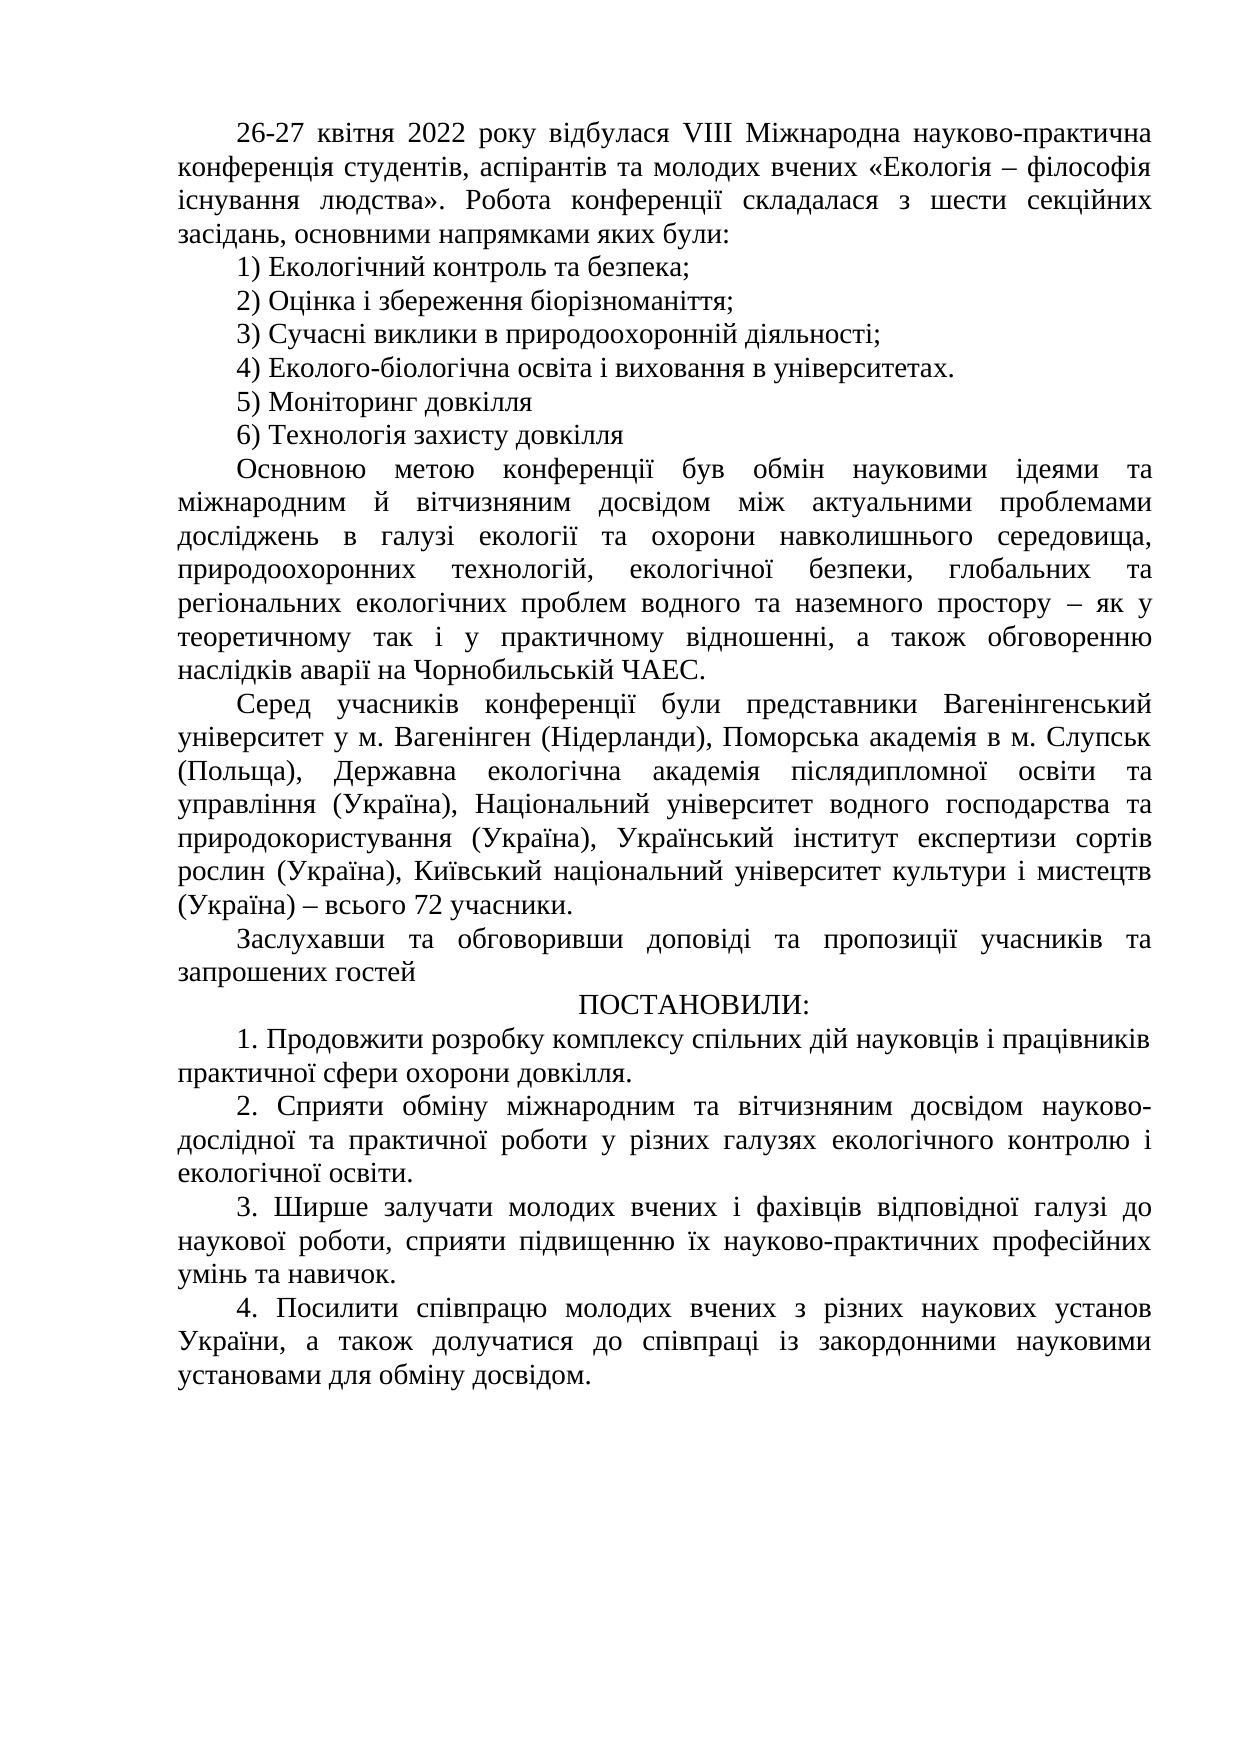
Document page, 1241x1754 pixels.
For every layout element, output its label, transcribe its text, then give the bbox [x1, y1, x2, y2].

list Оцінка і збереження біорізноманіття; [236, 283, 1163, 317]
list Посилити співпрацю молодих вчених з різних наукових установ України, а також долучатися до співпраці із закордонними науковими установами для обміну досвідом. [177, 1290, 1152, 1390]
list Моніторинг довкілля [236, 384, 1163, 417]
list Продовжити розробку комплексу спільних дій науковців і працівників практичної сфери охорони довкілля. [177, 1021, 1151, 1088]
list Сприяти обміну міжнародним та вітчизняним досвідом науково- дослідної та практичної роботи у різних галузях екологічного контролю і екологічної освіти. [177, 1088, 1152, 1189]
list Сучасні виклики в природоохоронній діяльності; [236, 317, 1163, 350]
list Технологія захисту довкілля [236, 417, 1163, 451]
list Еколого-біологічна освіта і виховання в університетах. [236, 350, 1163, 384]
text 26-27 квітня 2022 року відбулася VIIІ Міжнародна науково-практична конференція студентів, аспірантів та молодих вчених «Екологія – філософія існування людства». Робота конференції складалася з шести секційних засідань, основними напрямками яких були: [177, 115, 1152, 249]
text Заслухавши та обговоривши доповіді та пропозиції учасників та запрошених гостей [177, 921, 1151, 988]
text ПОСТАНОВИЛИ: [576, 988, 812, 1021]
list Ширше залучати молодих вчених і фахівців відповідної галузі до наукової роботи, сприяти підвищенню їх науково-практичних професійних умінь та навичок. [177, 1189, 1152, 1290]
list Екологічний контроль та безпека; [236, 249, 1163, 283]
text Основною метою конференції був обмін науковими ідеями та міжнародним й вітчизняним досвідом між актуальними проблемами досліджень в галузі екології та охорони навколишнього середовища, природоохоронних технологій, екологічної безпеки, глобальних та регіональних екологічних проблем водного та наземного простору – як у теоретичному так і у практичному відношенні, а також обговоренню наслідків аварії на Чорнобильській ЧАЕС. [177, 451, 1152, 686]
text Серед учасників конференції були представники Вагенінгенський університет у м. Вагенінген (Нідерланди), Поморська академія в м. Слупськ (Польща), Державна екологічна академія післядипломної освіти та управління (Україна), Національний університет водного господарства та природокористування (Україна), Український інститут експертизи сортів рослин (Україна), Київський національний університет культури і мистецтв (Україна) – всього 72 учасники. [177, 686, 1152, 921]
